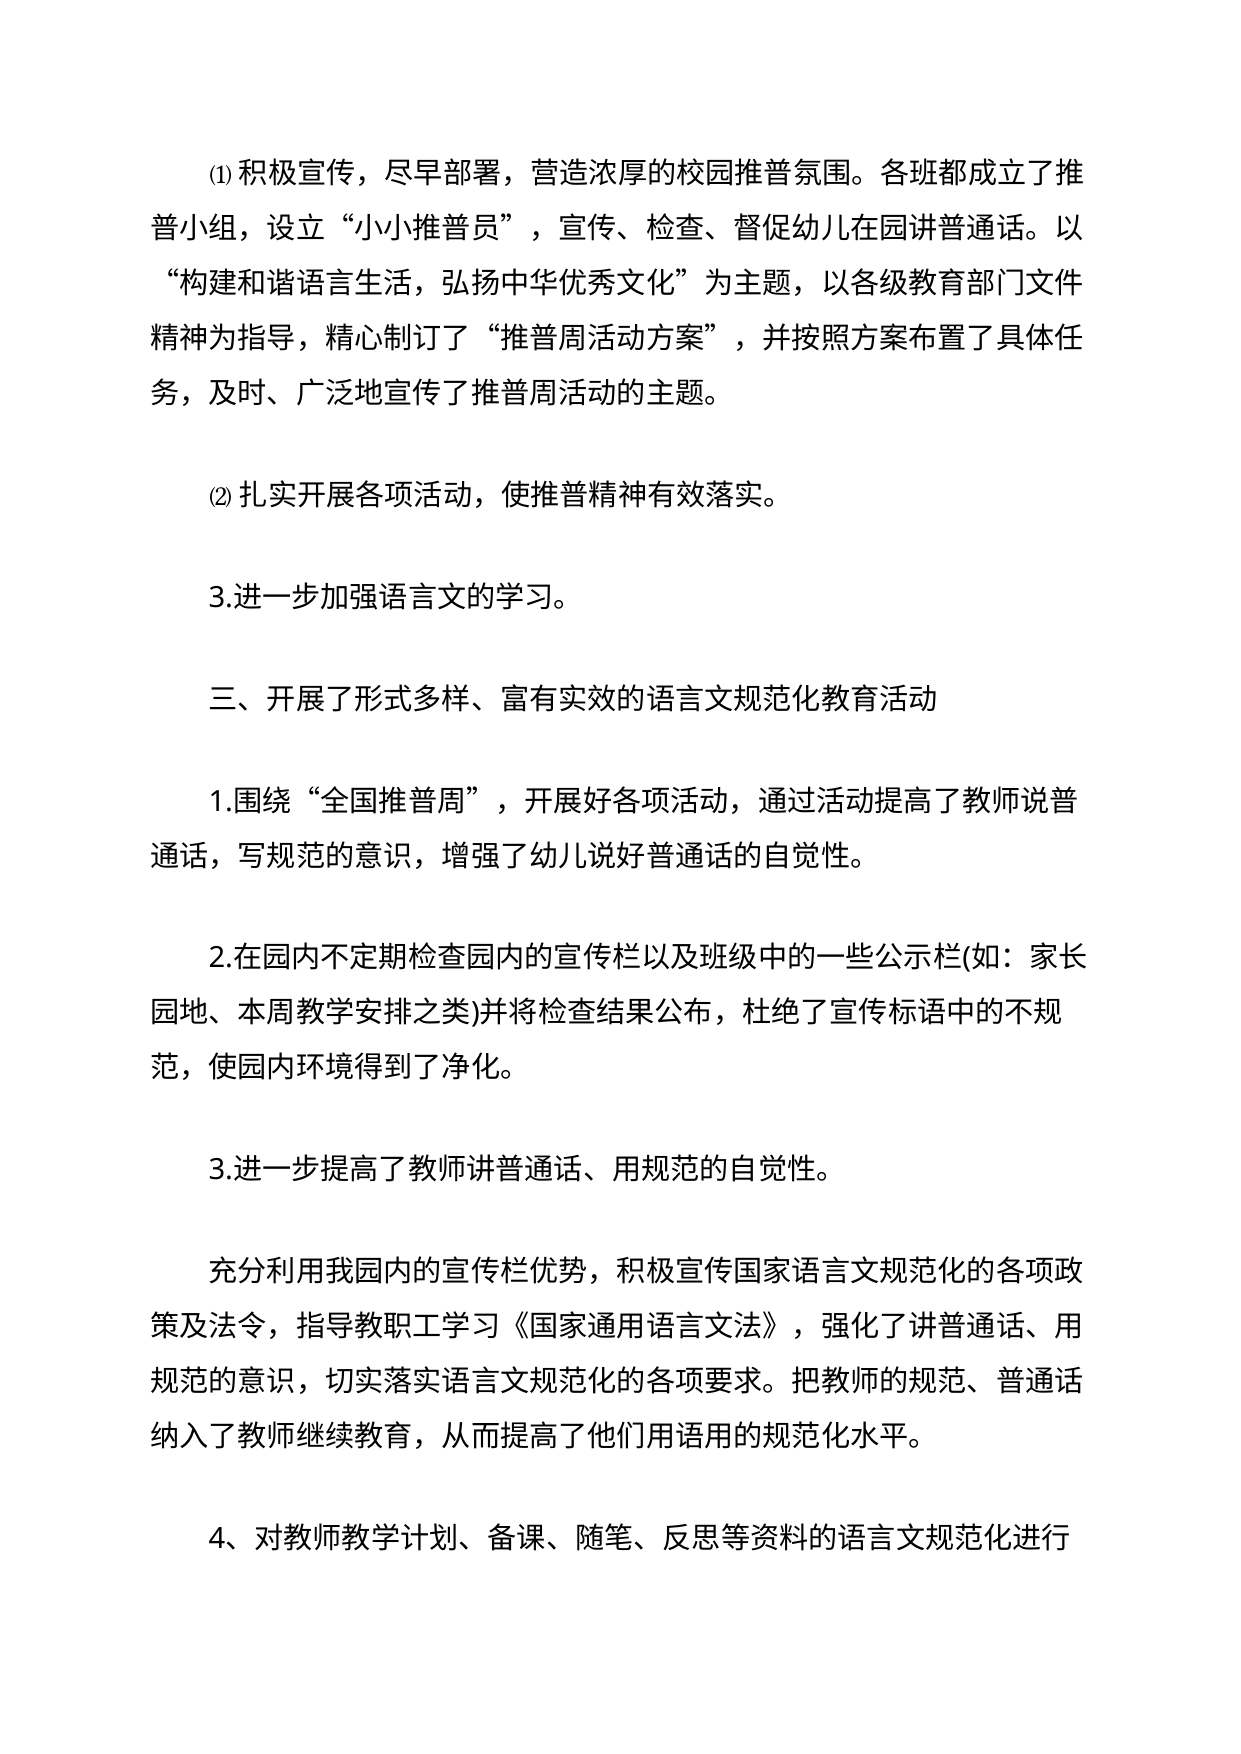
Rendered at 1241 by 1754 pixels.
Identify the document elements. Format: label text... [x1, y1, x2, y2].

text ⑵扎实开展各项活动，使推普精神有效落实。 [150, 471, 1090, 514]
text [150, 1514, 1090, 1557]
text ⑴积极宣传，尽早部署，营造浓厚的校园推普氛围。各班都成立了推普小组，设立“小小推普员”，宣传、检查、督促幼儿在园讲普通话。以“构建和谐语言生活，弘扬中华优秀文化”为主题，以各级教育部门文件精神为指导，精心制订了“推普周活动方案”，并按照方案布置了具体任务，及时、广泛地宣传了推普周活动的主题。 [150, 150, 1090, 412]
text 1.围绕“全国推普周”，开展好各项活动，通过活动提高了教师说普通话，写规范的意识，增强了幼儿说好普通话的自觉性。 [150, 777, 1090, 874]
text 3.进一步加强语言文的学习。 [150, 573, 1090, 616]
text 3.进一步提高了教师讲普通话、用规范的自觉性。 [150, 1146, 1090, 1188]
text 充分利用我园内的宣传栏优势，积极宣传国家语言文规范化的各项政策及法令，指导教职工学习《国家通用语言文法》，强化了讲普通话、用规范的意识，切实落实语言文规范化的各项要求。把教师的规范、普通话纳入了教师继续教育，从而提高了他们用语用的规范化水平。 [150, 1248, 1090, 1455]
text 2.在园内不定期检查园内的宣传栏以及班级中的一些公示栏(如：家长园地、本周教学安排之类)并将检查结果公布，杜绝了宣传标语中的不规范，使园内环境得到了净化。 [150, 934, 1090, 1086]
text 三、开展了形式多样、富有实效的语言文规范化教育活动 [150, 675, 1090, 718]
